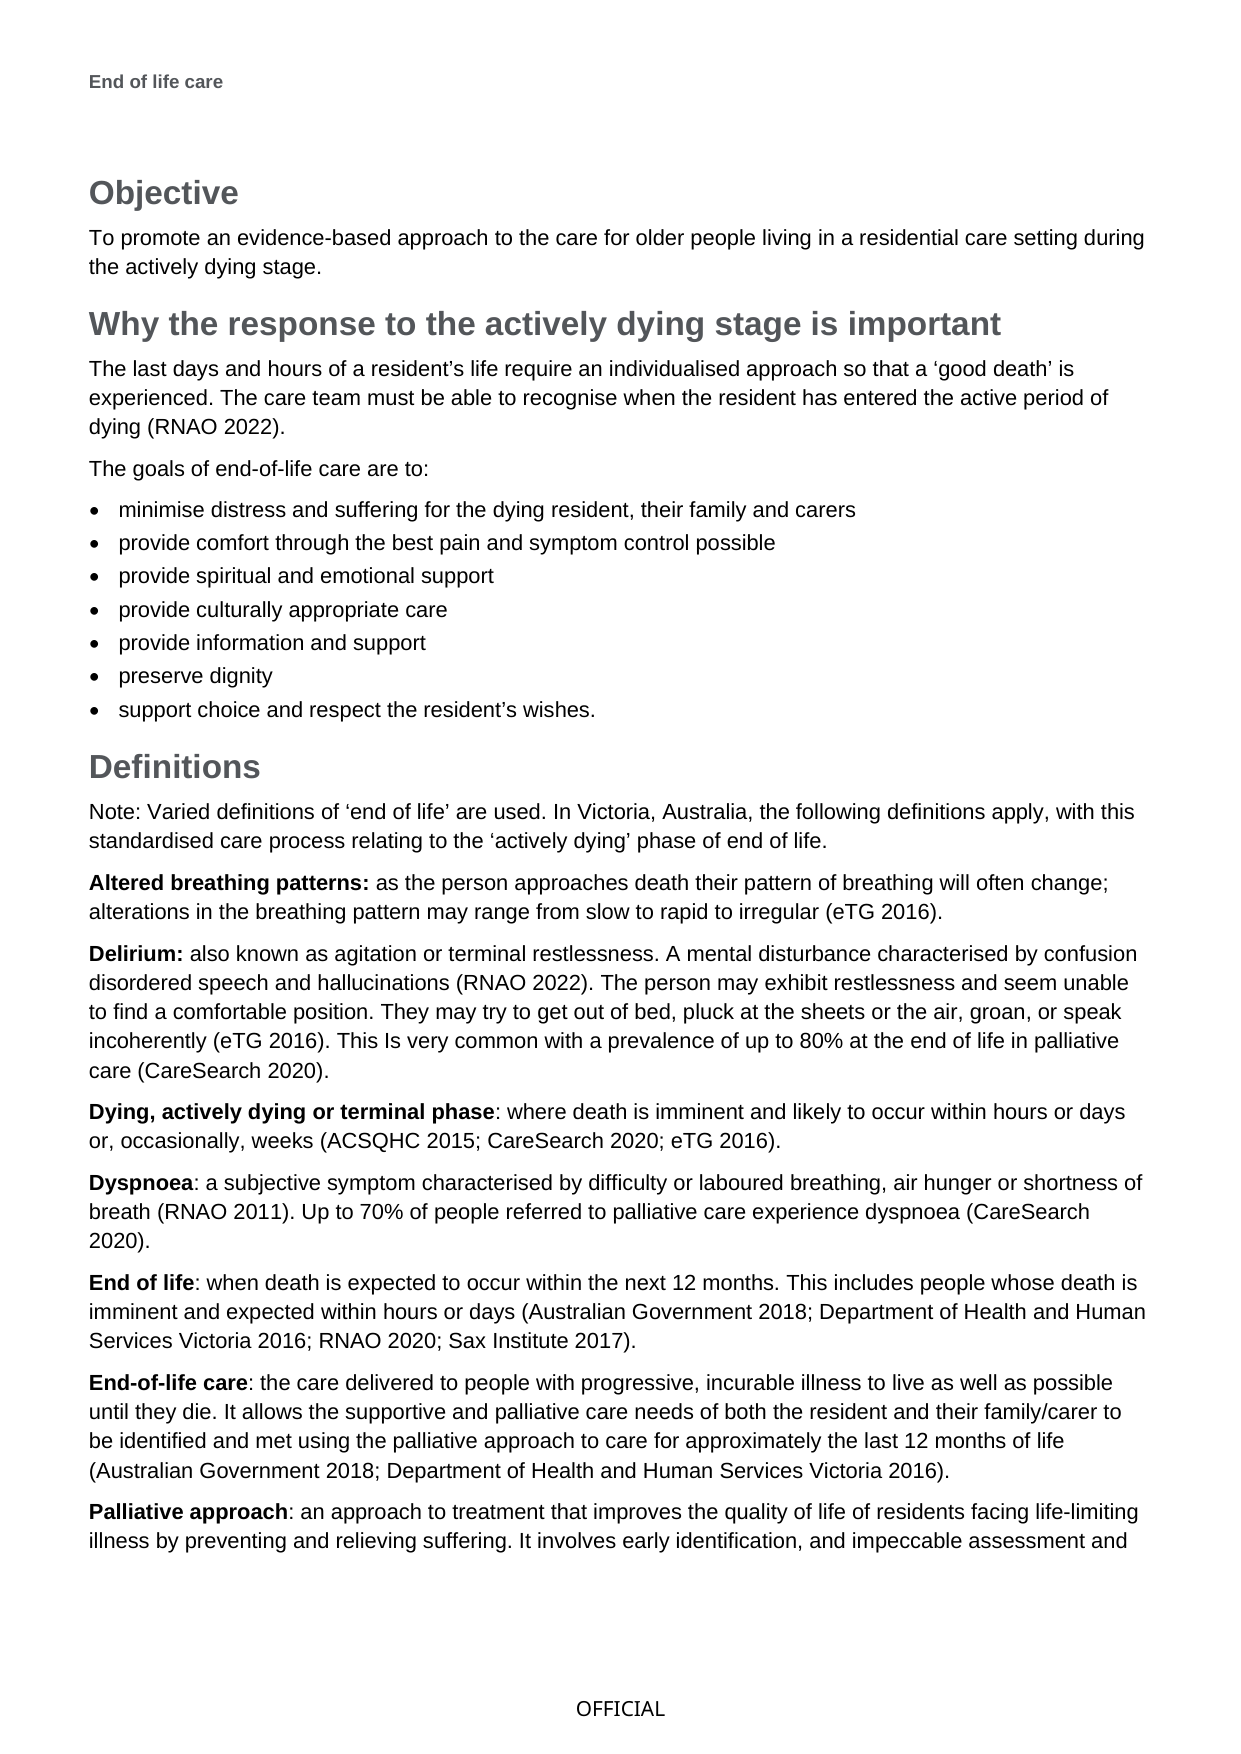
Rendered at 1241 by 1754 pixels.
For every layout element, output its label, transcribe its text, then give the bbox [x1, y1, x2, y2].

subtitle Definitions [89, 747, 1152, 786]
text Dyspnoea: a subjective symptom characterised by difficulty or laboured breathing, air hunger or shortness of breath (RNAO 2011). Up to 70% of people referred to palliative care experience dyspnoea (CareSearch 2020). [89, 1166, 1152, 1254]
text provide culturally appropriate care [89, 593, 1152, 622]
text Dying, actively dying or terminal phase: where death is imminent and likely to occur within hours or days or, occasionally, weeks (ACSQHC 2015; CareSearch 2020; eTG 2016). [89, 1095, 1152, 1154]
text Note: Varied definitions of ‘end of life’ are used. In Victoria, Australia, the following definitions apply, with this standardised care process relating to the ‘actively dying’ phase of end of life. [89, 795, 1152, 854]
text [89, 1495, 1152, 1554]
text End-of-life care: the care delivered to people with progressive, incurable illness to live as well as possible until they die. It allows the supportive and palliative care needs of both the resident and their family/carer to be identified and met using the palliative approach to care for approximately the last 12 months of life (Australian Government 2018; Department of Health and Human Services Victoria 2016). [89, 1366, 1152, 1483]
text The last days and hours of a resident’s life require an individualised approach so that a ‘good death’ is experienced. The care team must be able to recognise when the resident has entered the active period of dying (RNAO 2022). [89, 352, 1152, 439]
text Altered breathing patterns: as the person approaches death their pattern of breathing will often change; alterations in the breathing pattern may range from slow to rapid to irregular (eTG 2016). [89, 866, 1152, 924]
text End of life: when death is expected to occur within the next 12 months. This includes people whose death is imminent and expected within hours or days (Australian Government 2018; Department of Health and Human Services Victoria 2016; RNAO 2020; Sax Institute 2017). [89, 1266, 1152, 1354]
text provide spiritual and emotional support [89, 560, 1152, 589]
text The goals of end-of-life care are to: [89, 452, 1152, 481]
text preserve dignity [89, 660, 1152, 689]
subtitle Why the response to the actively dying stage is important [89, 304, 1152, 342]
text provide information and support [89, 627, 1152, 656]
text Delirium: also known as agitation or terminal restlessness. A mental disturbance characterised by confusion disordered speech and hallucinations (RNAO 2022). The person may exhibit restlessness and seem unable to find a comfortable position. They may try to get out of bed, pluck at the sheets or the air, groan, or speak incoherently (eTG 2016). This Is very common with a prevalence of up to 80% at the end of life in palliative care (CareSearch 2020). [89, 937, 1152, 1083]
text minimise distress and suffering for the dying resident, their family and carers [89, 493, 1152, 522]
text support choice and respect the resident’s wishes. [89, 693, 1152, 722]
subtitle Objective [89, 173, 1152, 211]
text To promote an evidence-based approach to the care for older people living in a residential care setting during the actively dying stage. [89, 221, 1152, 279]
text provide comfort through the best pain and symptom control possible [89, 527, 1152, 556]
